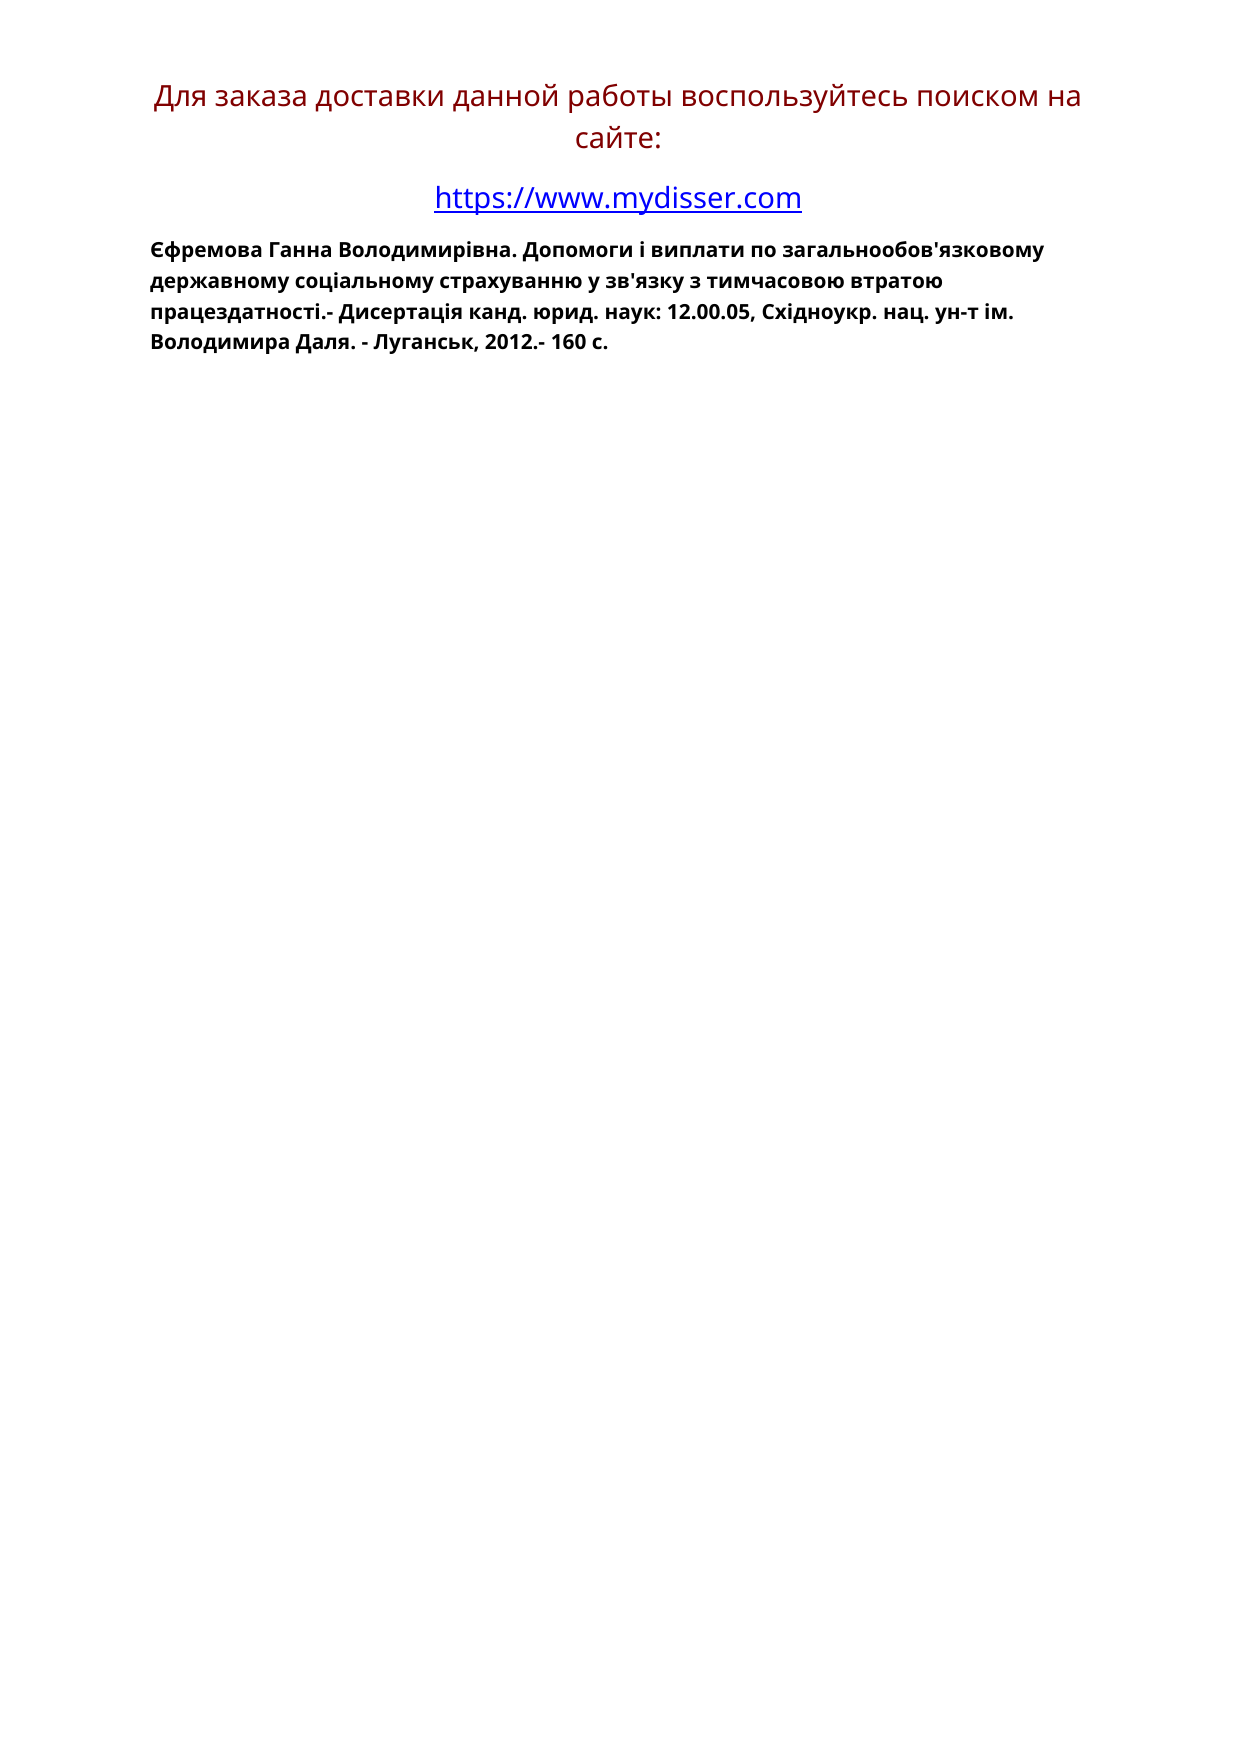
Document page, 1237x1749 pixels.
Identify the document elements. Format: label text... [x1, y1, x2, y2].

text Єфремова Ганна Володимирівна. Допомоги і виплати по загальнообов'язковому державному соціальному страхуванню у зв'язку з тимчасовою втратою працездатності.- Дисертація канд. юрид. наук: 12.00.05, Східноукр. нац. ун-т ім. Володимира Даля. - Луганськ, 2012.- 160 с. [150, 236, 1086, 356]
